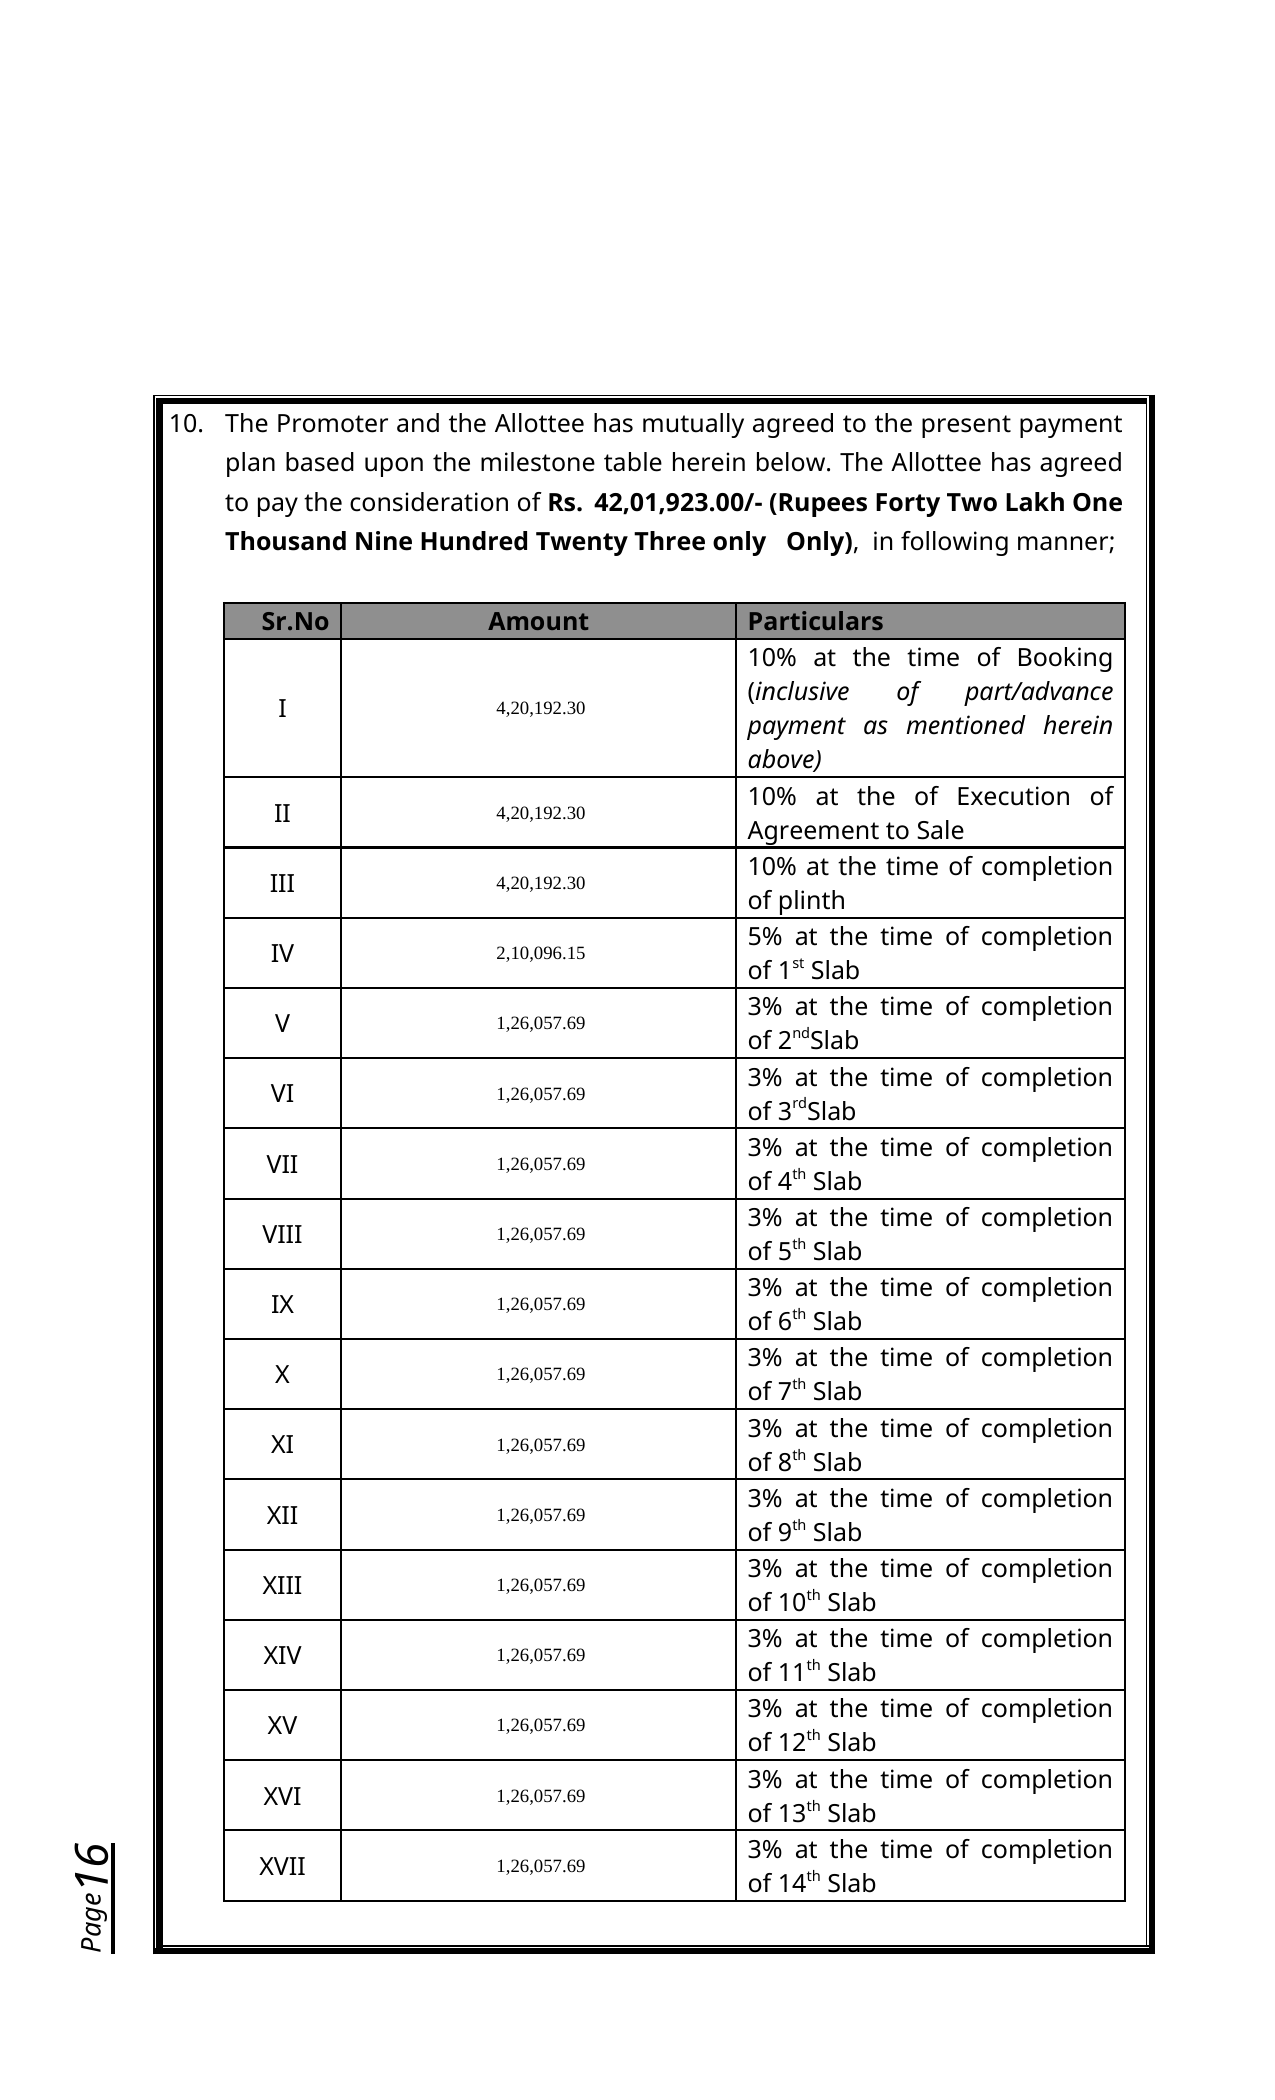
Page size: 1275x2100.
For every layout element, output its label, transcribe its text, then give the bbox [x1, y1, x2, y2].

table_cell 3% at the time of completion of 9th Slab [737, 1480, 1124, 1548]
table_cell 4,20,192.30 [342, 640, 735, 776]
table_cell XVI [225, 1761, 340, 1829]
table_cell 3% at the time of completion of 13th Slab [737, 1761, 1124, 1829]
table_header Sr.No [225, 604, 340, 638]
table_cell 3% at the time of completion of 14th Slab [737, 1831, 1124, 1899]
table_cell VI [225, 1059, 340, 1127]
table_cell XI [225, 1410, 340, 1478]
table_cell X [225, 1340, 340, 1408]
list The Promoter and the Allottee has mutually agreed to the present payment plan based upon the milestone table herein below. The Allottee has agreed to pay the consideration of Rs. 42,01,923.00/- (Rupees Forty Two Lakh One Thousand Nine Hundred Twenty Three only Only), in following manner; [169, 406, 1124, 557]
table_cell 3% at the time of completion of 6th Slab [737, 1270, 1124, 1338]
table_cell V [225, 989, 340, 1057]
table_cell 1,26,057.69 [342, 1200, 735, 1268]
table_cell 2,10,096.15 [342, 919, 735, 987]
table_cell 1,26,057.69 [342, 1059, 735, 1127]
table_cell 1,26,057.69 [342, 1410, 735, 1478]
table_cell 4,20,192.30 [342, 778, 735, 846]
table_cell 10% at the time of completion of plinth [737, 849, 1124, 917]
table_cell 3% at the time of completion of 8th Slab [737, 1410, 1124, 1478]
table_cell 1,26,057.69 [342, 1691, 735, 1759]
table_cell 3% at the time of completion of 10th Slab [737, 1551, 1124, 1619]
table_cell 3% at the time of completion of 11th Slab [737, 1621, 1124, 1689]
table_cell I [225, 640, 340, 776]
table_cell 1,26,057.69 [342, 1831, 735, 1899]
table_cell 3% at the time of completion of 3rdSlab [737, 1059, 1124, 1127]
table_cell XIII [225, 1551, 340, 1619]
table_cell XIV [225, 1621, 340, 1689]
table_cell IX [225, 1270, 340, 1338]
table_header Amount [342, 604, 735, 638]
table_cell 3% at the time of completion of 5th Slab [737, 1200, 1124, 1268]
table_cell 1,26,057.69 [342, 1129, 735, 1197]
table_cell 1,26,057.69 [342, 1551, 735, 1619]
table_cell 3% at the time of completion of 7th Slab [737, 1340, 1124, 1408]
table_cell 10% at the time of Booking (inclusive of part/advance payment as mentioned herein above) [737, 640, 1124, 776]
table_cell VIII [225, 1200, 340, 1268]
table_cell II [225, 778, 340, 846]
table_cell VII [225, 1129, 340, 1197]
table_cell 1,26,057.69 [342, 1270, 735, 1338]
table_cell 1,26,057.69 [342, 989, 735, 1057]
table_cell IV [225, 919, 340, 987]
table_cell 1,26,057.69 [342, 1480, 735, 1548]
table_cell 1,26,057.69 [342, 1761, 735, 1829]
table_cell 3% at the time of completion of 2ndSlab [737, 989, 1124, 1057]
table_cell 1,26,057.69 [342, 1621, 735, 1689]
table_cell 3% at the time of completion of 4th Slab [737, 1129, 1124, 1197]
table_cell 1,26,057.69 [342, 1340, 735, 1408]
table_cell 4,20,192.30 [342, 849, 735, 917]
table_cell III [225, 849, 340, 917]
table_cell 3% at the time of completion of 12th Slab [737, 1691, 1124, 1759]
table_cell XII [225, 1480, 340, 1548]
table_header Particulars [737, 604, 1124, 638]
table_cell XV [225, 1691, 340, 1759]
table_cell XVII [225, 1831, 340, 1899]
table_cell 10% at the of Execution of Agreement to Sale [737, 778, 1124, 846]
table_cell 5% at the time of completion of 1st Slab [737, 919, 1124, 987]
